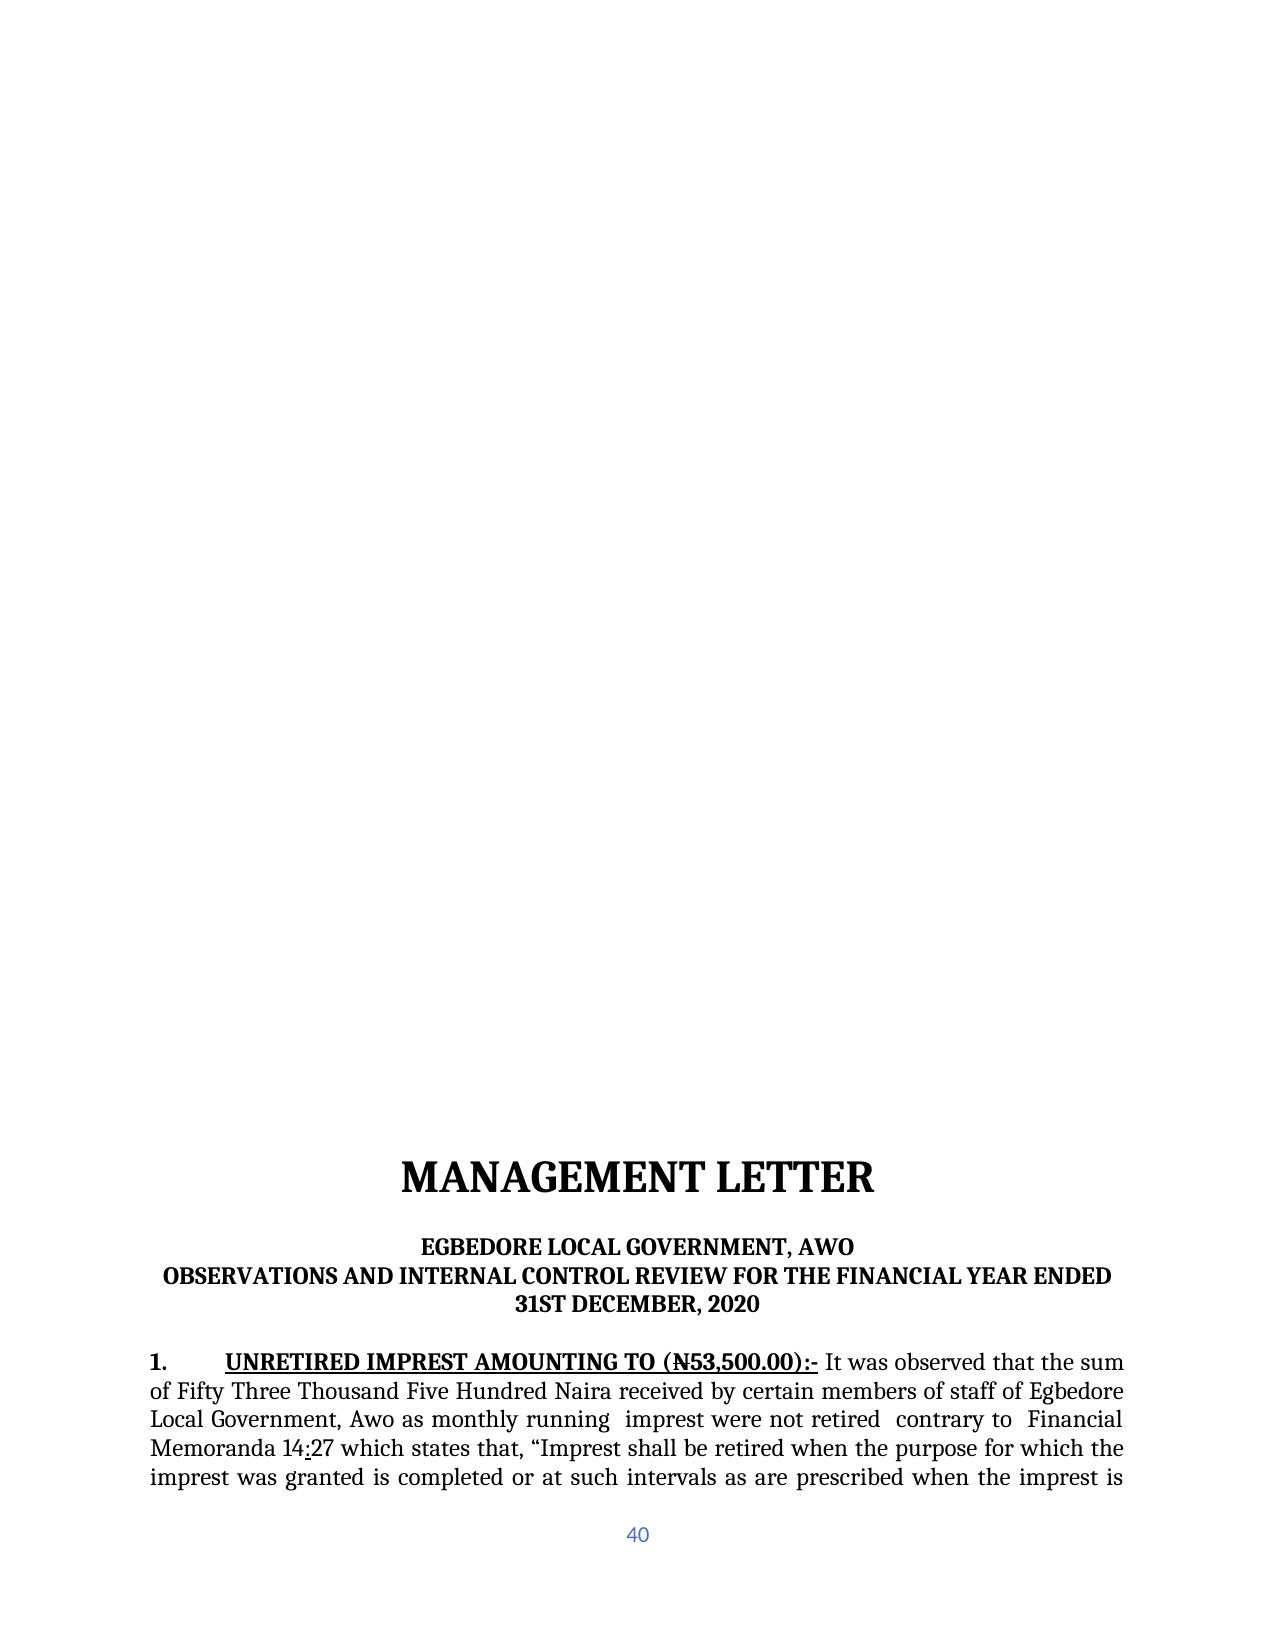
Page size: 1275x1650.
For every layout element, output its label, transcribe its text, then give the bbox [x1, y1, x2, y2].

text MANAGEMENT LETTER [150, 1151, 1125, 1204]
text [150, 1348, 1125, 1492]
text OBSERVATIONS AND INTERNAL CONTROL REVIEW FOR THE FINANCIAL YEAR ENDED 31ST DECEMBER, 2020 [150, 1262, 1125, 1319]
text EGBEDORE LOCAL GOVERNMENT, AWO [150, 1233, 1125, 1262]
